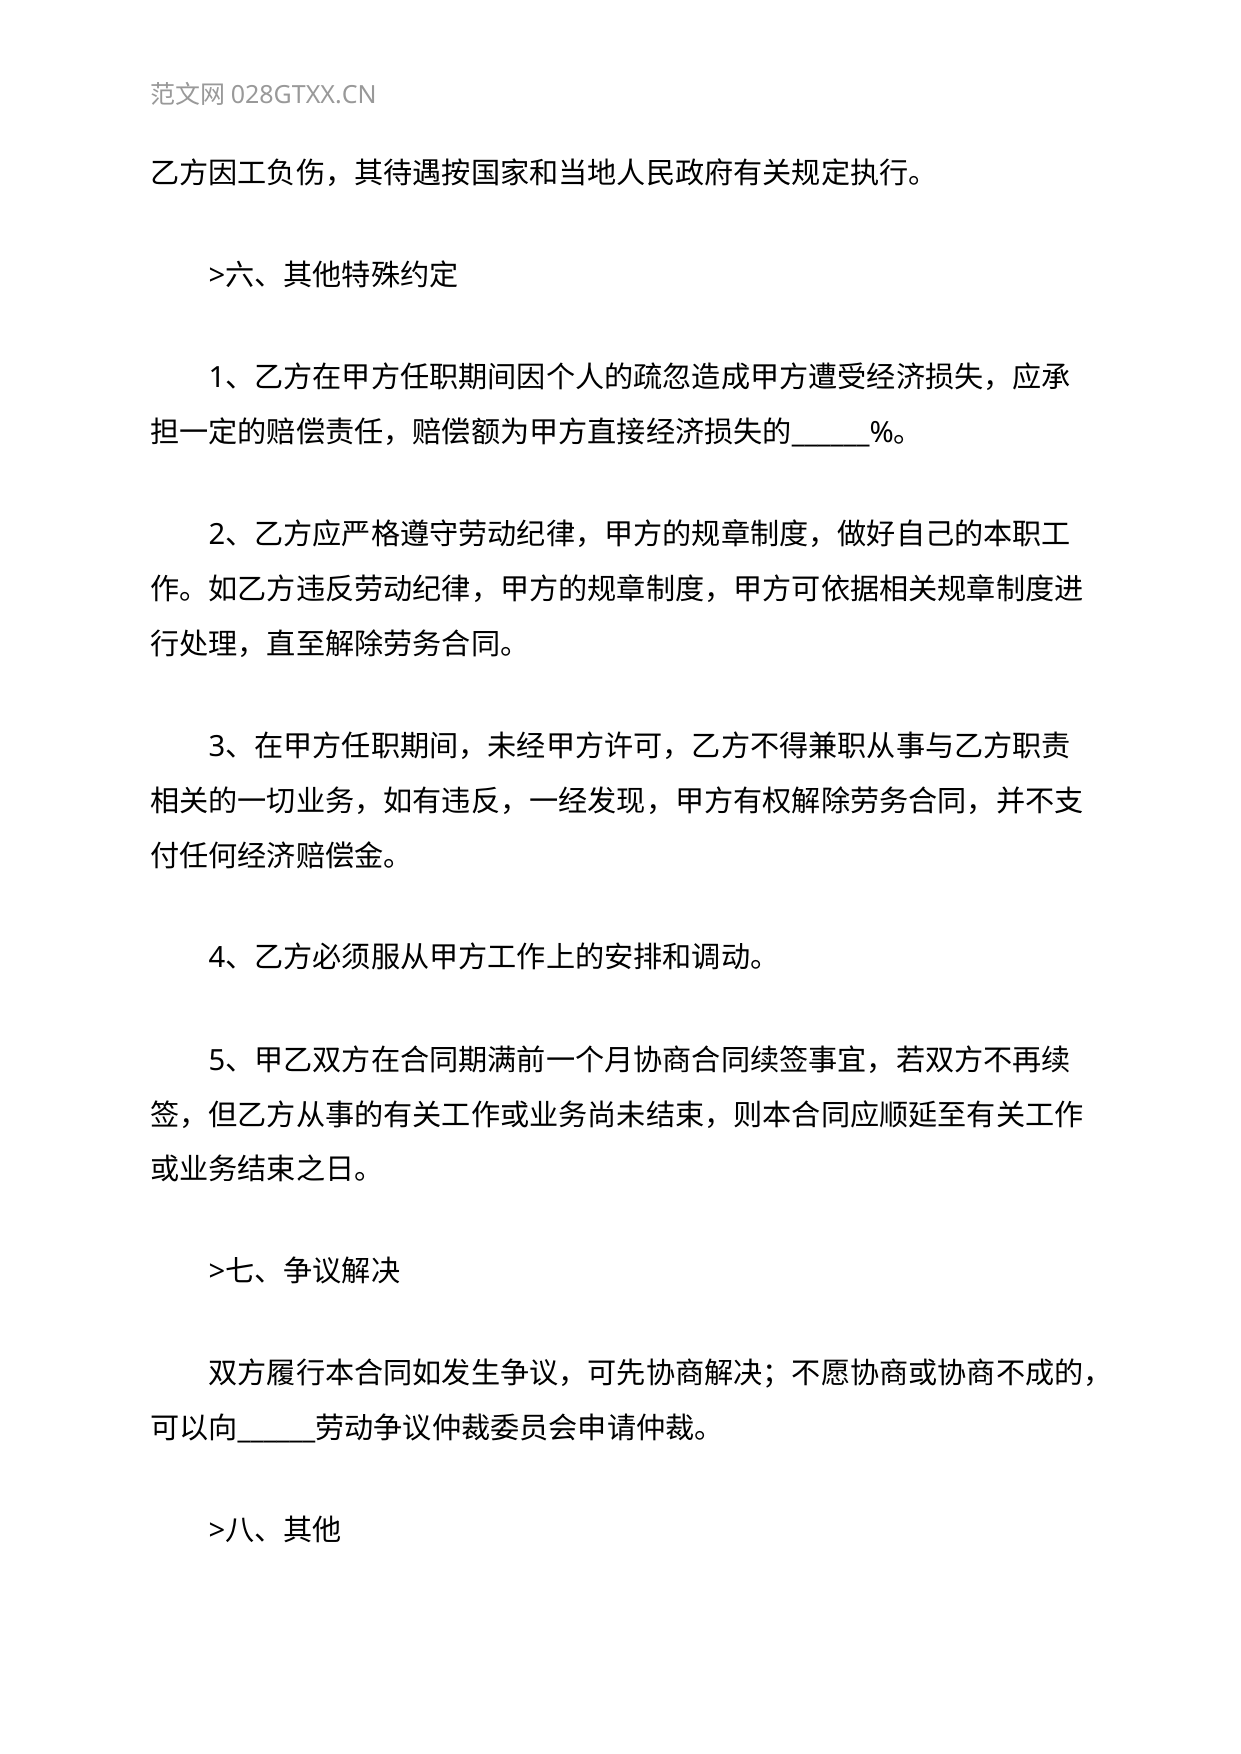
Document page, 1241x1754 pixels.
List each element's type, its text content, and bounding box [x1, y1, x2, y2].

text 双方履行本合同如发生争议，可先协商解决；不愿协商或协商不成的，可以向______劳动争议仲裁委员会申请仲裁。 [150, 1350, 1090, 1447]
text 5、甲乙双方在合同期满前一个月协商合同续签事宜，若双方不再续签，但乙方从事的有关工作或业务尚未结束，则本合同应顺延至有关工作或业务结束之日。 [150, 1036, 1090, 1188]
text 4、乙方必须服从甲方工作上的安排和调动。 [150, 934, 1090, 976]
text >七、争议解决 [150, 1248, 1090, 1290]
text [150, 150, 1090, 192]
text >八、其他 [150, 1507, 1090, 1549]
text 2、乙方应严格遵守劳动纪律，甲方的规章制度，做好自己的本职工作。如乙方违反劳动纪律，甲方的规章制度，甲方可依据相关规章制度进行处理，直至解除劳务合同。 [150, 511, 1090, 663]
text >六、其他特殊约定 [150, 252, 1090, 294]
text 1、乙方在甲方任职期间因个人的疏忽造成甲方遭受经济损失，应承担一定的赔偿责任，赔偿额为甲方直接经济损失的______%。 [150, 354, 1090, 451]
text 3、在甲方任职期间，未经甲方许可，乙方不得兼职从事与乙方职责相关的一切业务，如有违反，一经发现，甲方有权解除劳务合同，并不支付任何经济赔偿金。 [150, 722, 1090, 874]
